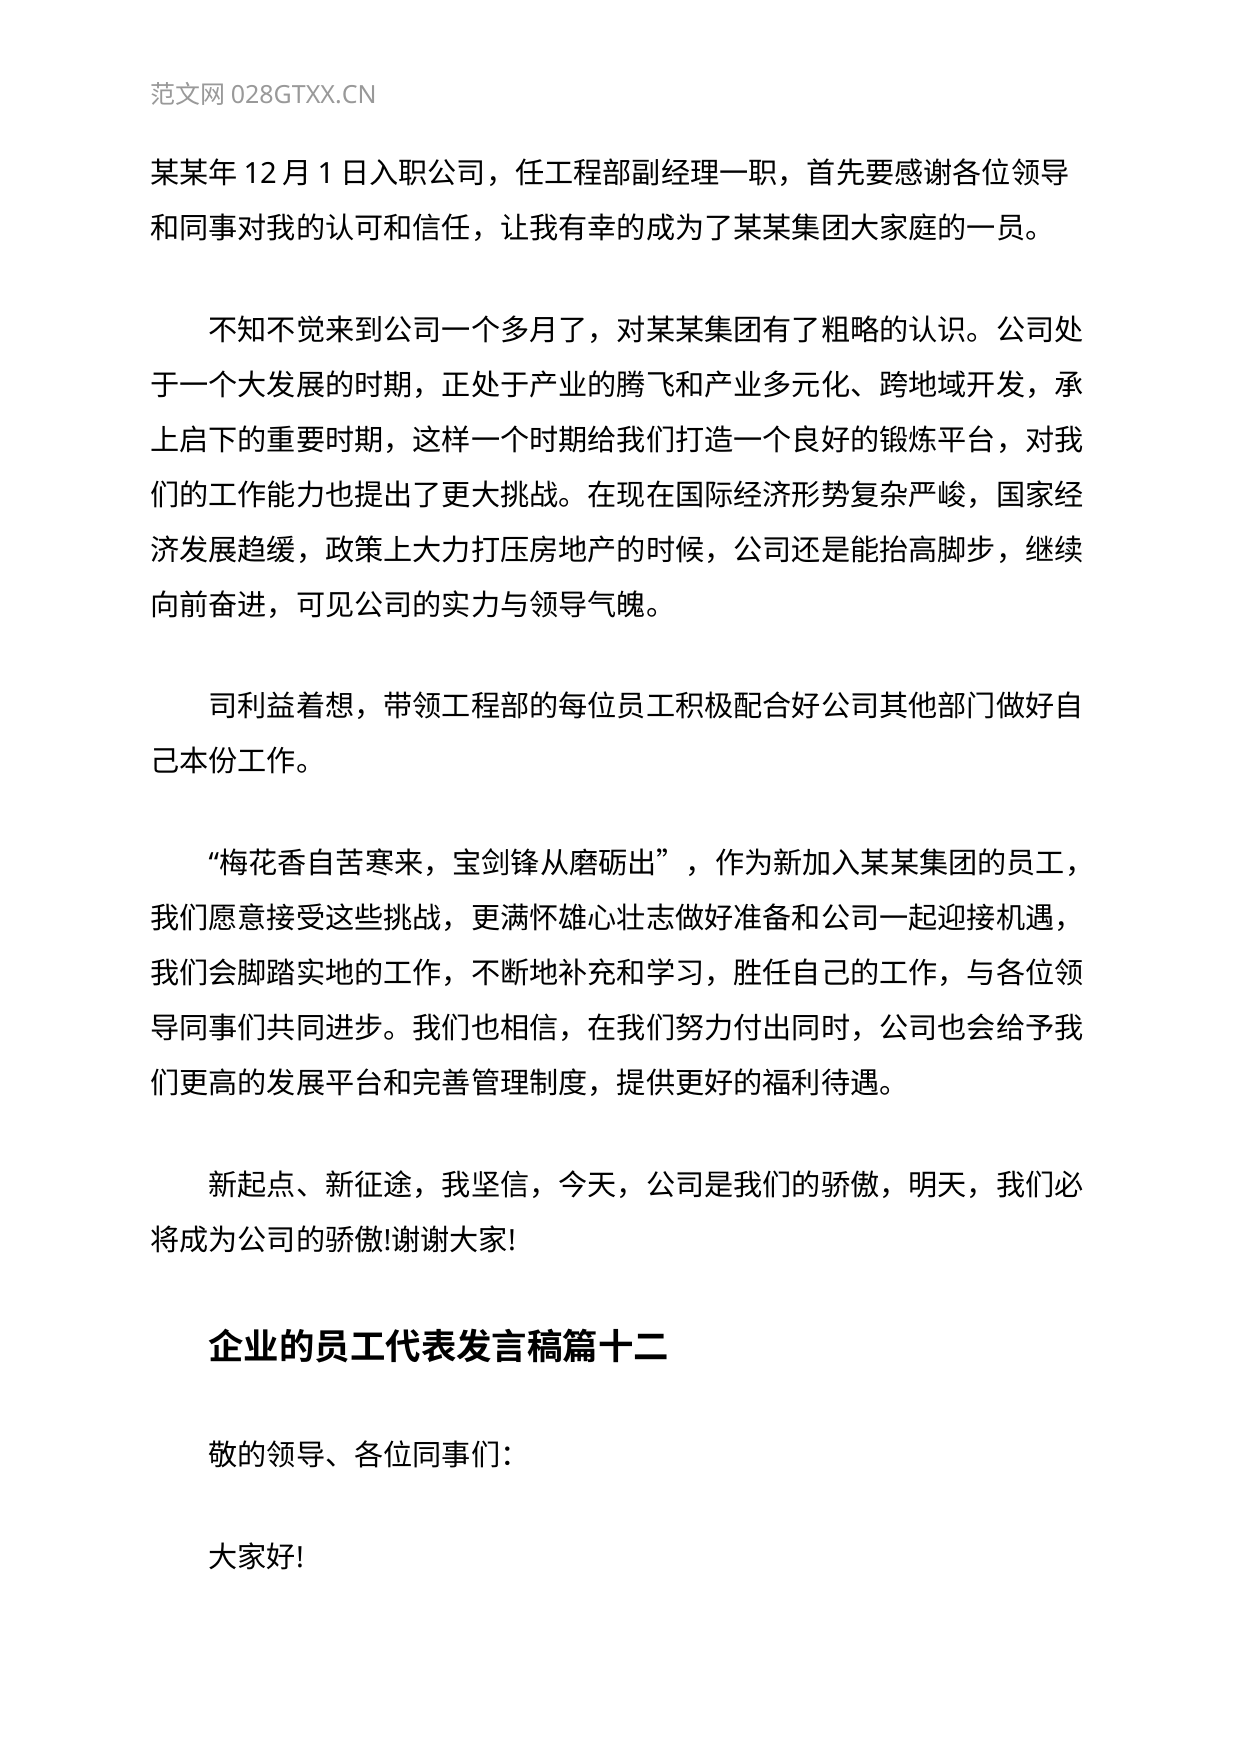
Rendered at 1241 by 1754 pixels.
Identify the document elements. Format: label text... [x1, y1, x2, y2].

text 敬的领导、各位同事们： [150, 1431, 1090, 1474]
text 不知不觉来到公司一个多月了，对某某集团有了粗略的认识。公司处于一个大发展的时期，正处于产业的腾飞和产业多元化、跨地域开发，承上启下的重要时期，这样一个时期给我们打造一个良好的锻炼平台，对我们的工作能力也提出了更大挑战。在现在国际经济形势复杂严峻，国家经济发展趋缓，政策上大力打压房地产的时候，公司还是能抬高脚步，继续向前奋进，可见公司的实力与领导气魄。 [150, 307, 1090, 623]
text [150, 150, 1090, 247]
text 新起点、新征途，我坚信，今天，公司是我们的骄傲，明天，我们必将成为公司的骄傲!谢谢大家! [150, 1161, 1090, 1258]
text 大家好! [150, 1533, 1090, 1576]
text 企业的员工代表发言稿篇十二 [150, 1318, 1090, 1369]
text “梅花香自苦寒来，宝剑锋从磨砺出”，作为新加入某某集团的员工，我们愿意接受这些挑战，更满怀雄心壮志做好准备和公司一起迎接机遇，我们会脚踏实地的工作，不断地补充和学习，胜任自己的工作，与各位领导同事们共同进步。我们也相信，在我们努力付出同时，公司也会给予我们更高的发展平台和完善管理制度，提供更好的福利待遇。 [150, 840, 1090, 1102]
text 司利益着想，带领工程部的每位员工积极配合好公司其他部门做好自己本份工作。 [150, 683, 1090, 780]
